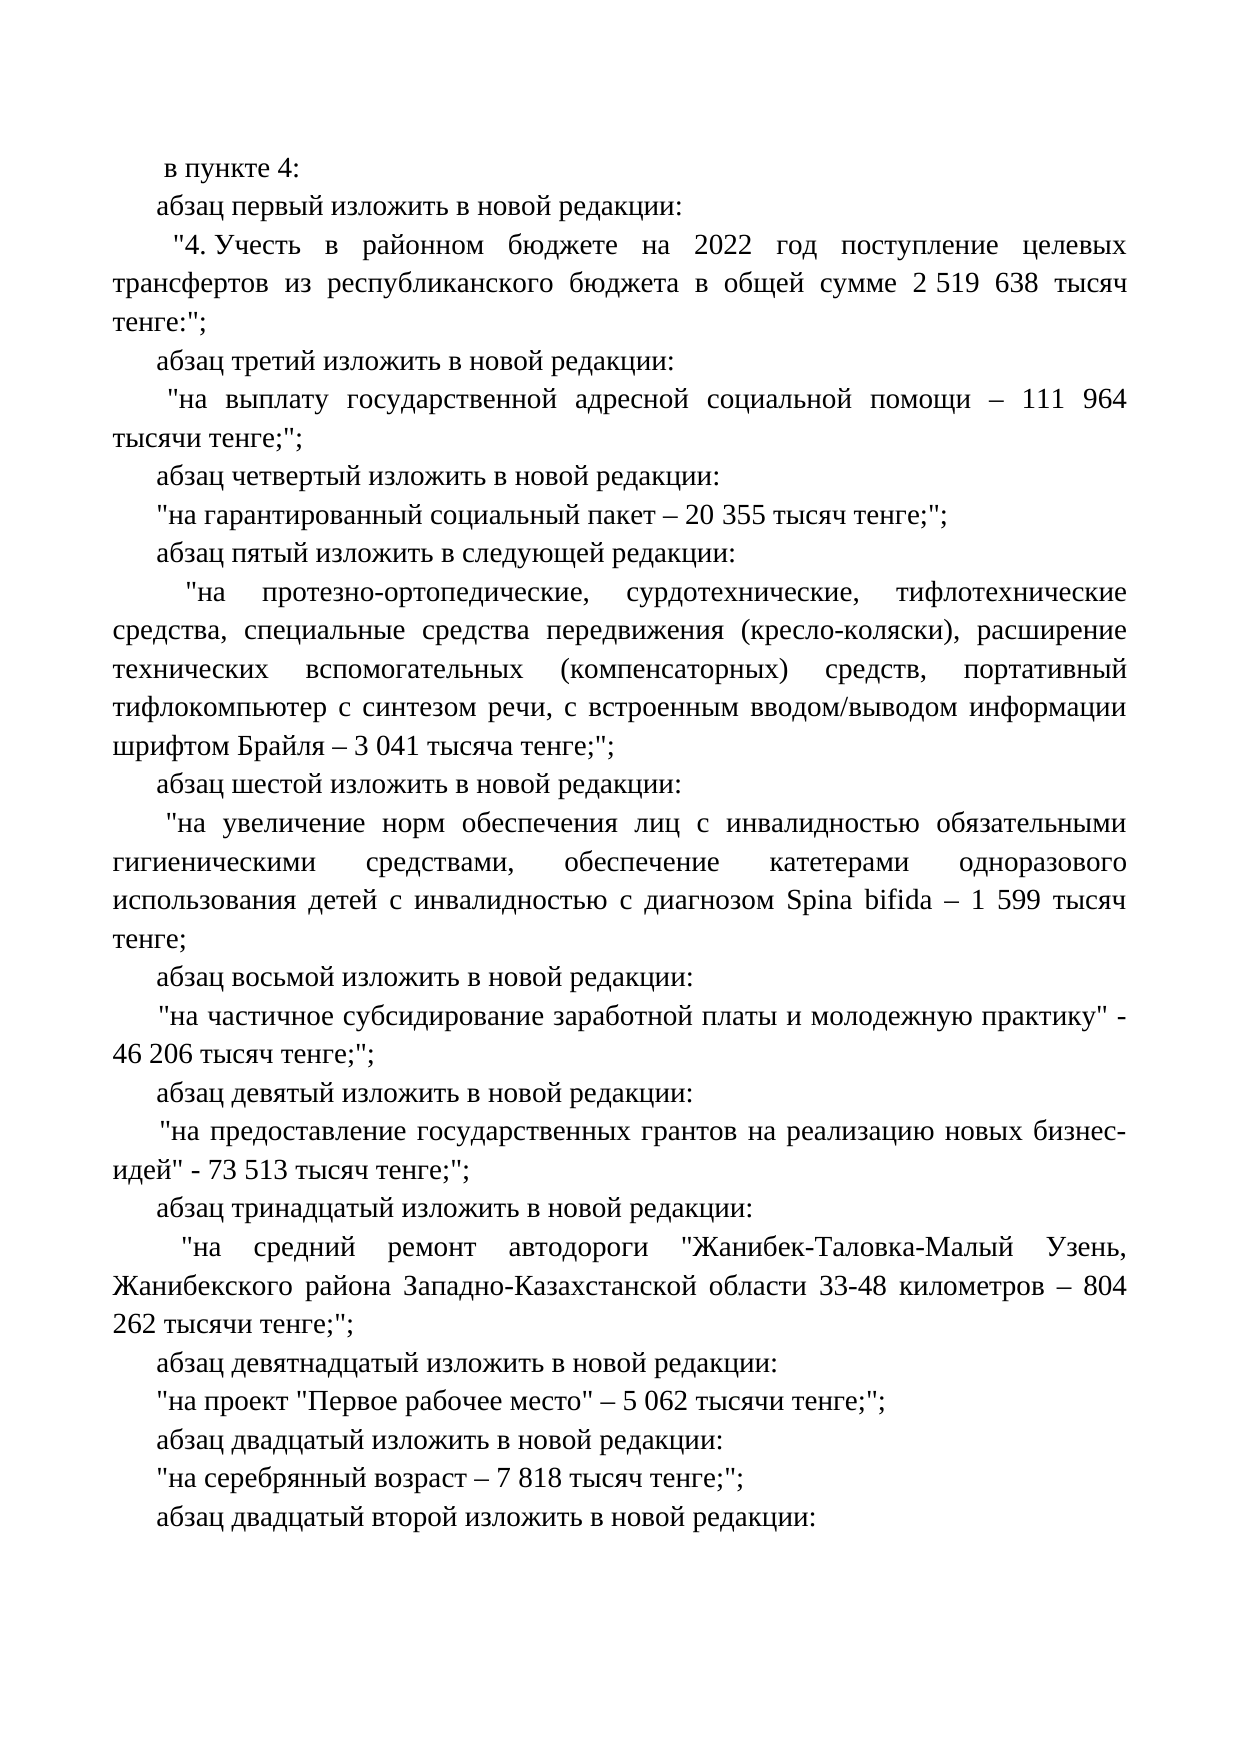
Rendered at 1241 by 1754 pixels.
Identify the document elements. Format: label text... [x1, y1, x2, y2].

text "на средний ремонт автодороги "Жанибек-Таловка-Малый Узень, Жанибекского района Западно-Казахстанской области 33-48 километров – 804 262 тысячи тенге;"; [112, 1229, 1128, 1340]
text абзац третий изложить в новой редакции: [112, 343, 1128, 376]
text абзац восьмой изложить в новой редакции: [112, 959, 1128, 993]
text абзац девятый изложить в новой редакции: [112, 1075, 1128, 1108]
text абзац шестой изложить в новой редакции: [112, 767, 1128, 800]
text "на серебрянный возраст – 7 818 тысяч тенге;"; [112, 1460, 1128, 1494]
text "на частичное субсидирование заработной платы и молодежную практику" - 46 206 тысяч тенге;"; [112, 998, 1128, 1070]
text "на увеличение норм обеспечения лиц с инвалидностью обязательными гигиеническими средствами, обеспечение катетерами одноразового использования детей с инвалидностью с диагнозом Spina bifida – 1 599 тысяч тенге; [112, 805, 1128, 954]
text "на проект "Первое рабочее место" – 5 062 тысячи тенге;"; [112, 1383, 1128, 1417]
text "на гарантированный социальный пакет – 20 355 тысяч тенге;"; [112, 497, 1128, 530]
text "на протезно-ортопедические, сурдотехнические, тифлотехнические средства, специальные средства передвижения (кресло-коляски), расширение технических вспомогательных (компенсаторных) средств, портативный тифлокомпьютер с синтезом речи, с встроенным вводом/выводом информации шрифтом Брайля – 3 041 тысяча тенге;"; [112, 574, 1128, 762]
text "4. Учесть в районном бюджете на 2022 год поступление целевых трансфертов из республиканского бюджета в общей сумме 2 519 638 тысяч тенге:"; [112, 227, 1128, 338]
text абзац двадцатый второй изложить в новой редакции: [112, 1499, 1128, 1532]
text абзац пятый изложить в следующей редакции: [112, 535, 1128, 569]
text абзац первый изложить в новой редакции: [112, 188, 1128, 222]
text абзац четвертый изложить в новой редакции: [112, 458, 1128, 492]
text абзац девятнадцатый изложить в новой редакции: [112, 1345, 1128, 1378]
text абзац тринадцатый изложить в новой редакции: [112, 1191, 1128, 1224]
text абзац двадцатый изложить в новой редакции: [112, 1422, 1128, 1455]
text в пункте 4: [112, 150, 1128, 183]
text "на предоставление государственных грантов на реализацию новых бизнес-идей" - 73 513 тысяч тенге;"; [112, 1113, 1128, 1186]
text "на выплату государственной адресной социальной помощи – 111 964 тысячи тенге;"; [112, 381, 1128, 453]
